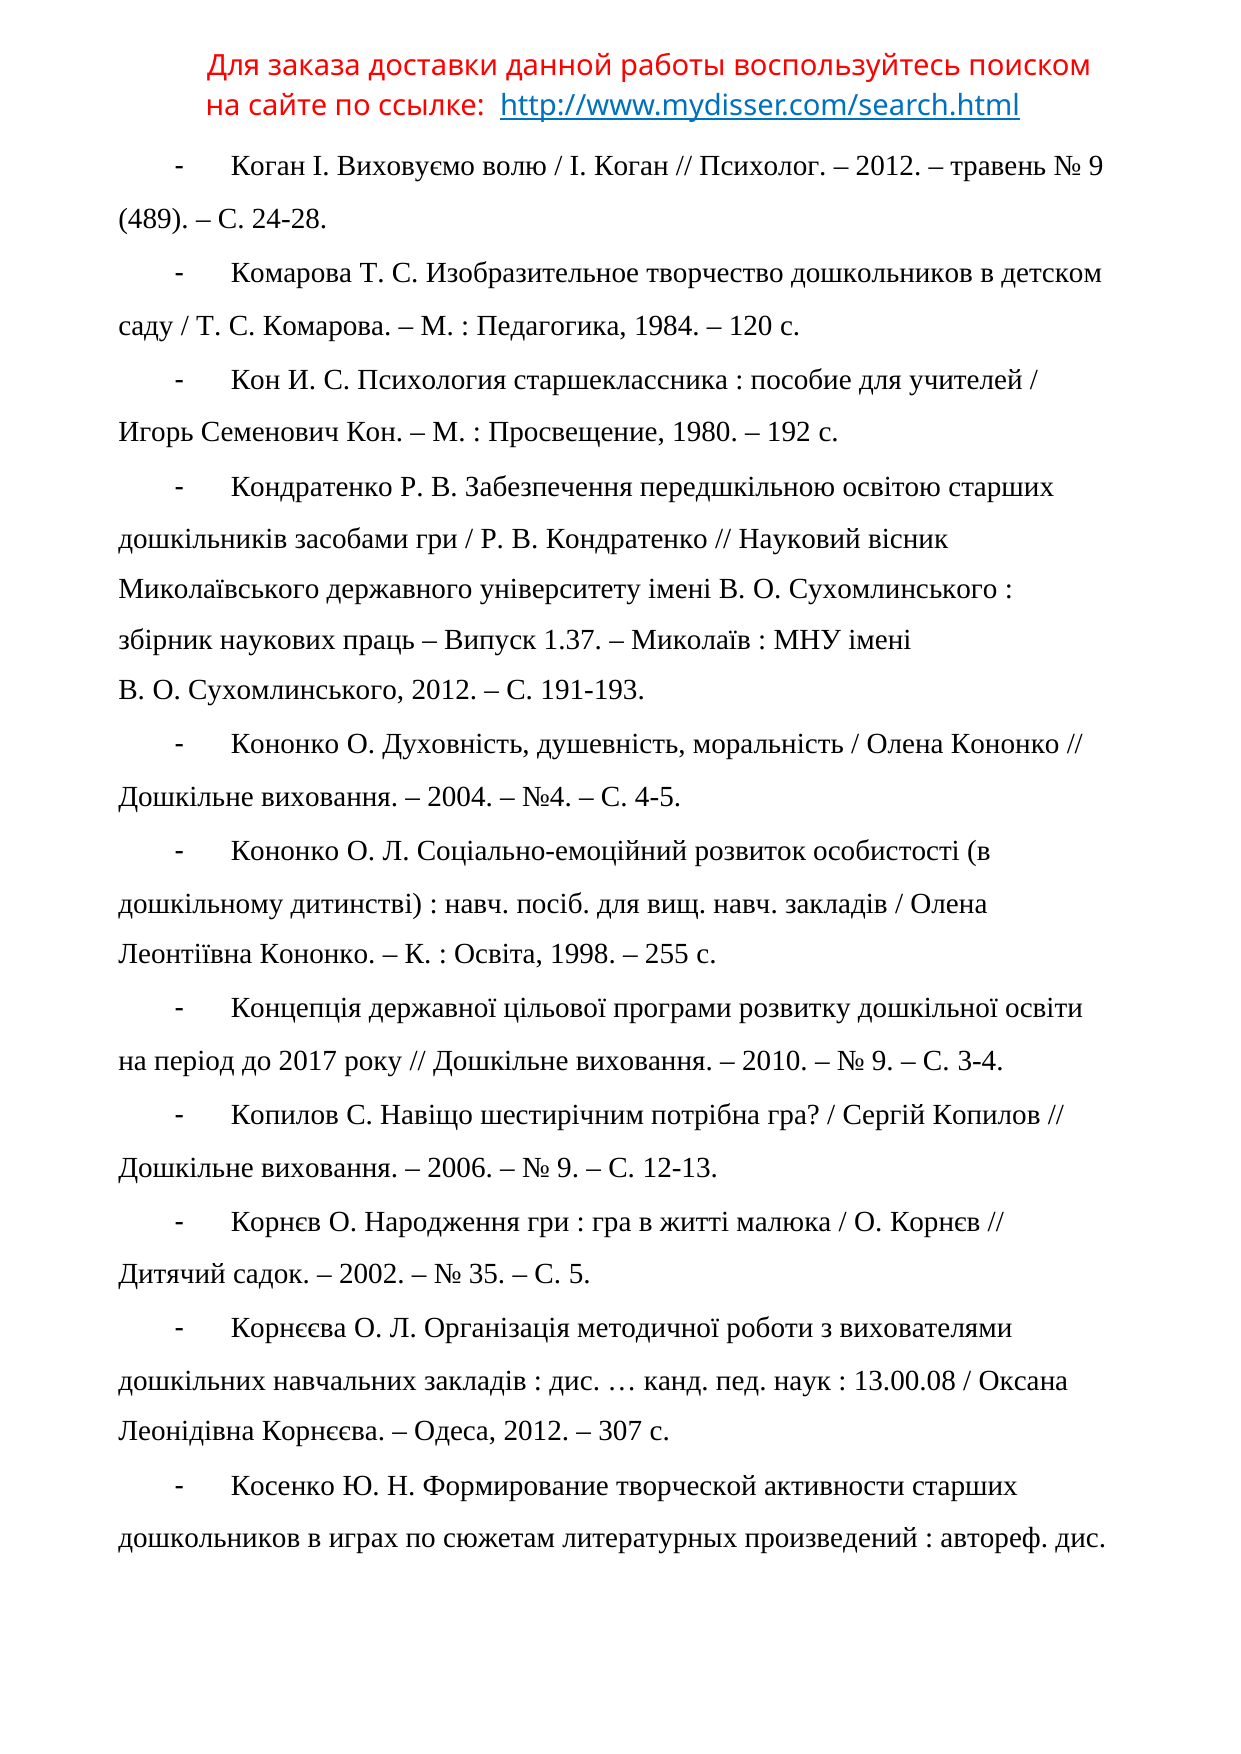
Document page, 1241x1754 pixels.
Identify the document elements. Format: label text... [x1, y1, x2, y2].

list Копилов С. Навіщо шестирічним потрібна гра? / Сергій Копилов // Дошкільне виховання. – 2006. – № 9. – С. 12-13. [118, 1093, 1107, 1183]
list Кононко О. Духовність, душевність, моральність / Олена Кононко // Дошкільне виховання. – 2004. – №4. – С. 4-5. [118, 723, 1107, 813]
list Корнєв О. Народження гри : гра в житті малюка / О. Корнєв // Дитячий садок. – 2002. – № 35. – С. 5. [118, 1200, 1107, 1290]
list Комарова Т. С. Изобразительное творчество дошкольников в детском саду / Т. С. Комарова. – М. : Педагогика, 1984. – 120 с. [118, 251, 1107, 341]
list Концепція державної цільової програми розвитку дошкільної освіти на період до 2017 року // Дошкільне виховання. – 2010. – № 9. – С. 3-4. [118, 986, 1107, 1076]
list Кондратенко Р. В. Забезпечення передшкільною освітою старших дошкільників засобами гри / Р. В. Кондратенко // Науковий вісник Миколаївського державного університету імені В. О. Сухомлинського : збірник наукових праць – Випуск 1.37. – Миколаїв : МНУ імені В. О. Сухомлинського, 2012. – С. 191-193. [118, 465, 1107, 706]
list Кон И. С. Психология старшеклассника : пособие для учителей / Игорь Семенович Кон. – М. : Просвещение, 1980. – 192 с. [118, 358, 1107, 448]
list Кононко О. Л. Соціально-емоційний розвиток особистості (в дошкільному дитинстві) : навч. посіб. для вищ. навч. закладів / Олена Леонтіївна Кононко. – К. : Освіта, 1998. – 255 с. [118, 829, 1107, 970]
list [118, 1464, 1107, 1554]
list Корнєєва О. Л. Організація методичної роботи з вихователями дошкільних навчальних закладів : дис. … канд. пед. наук : 13.00.08 / Оксана Леонідівна Корнєєва. – Одеса, 2012. – 307 с. [118, 1307, 1107, 1447]
list Коган І. Виховуємо волю / І. Коган // Психолог. – 2012. – травень № 9 (489). – С. 24-28. [118, 144, 1107, 234]
